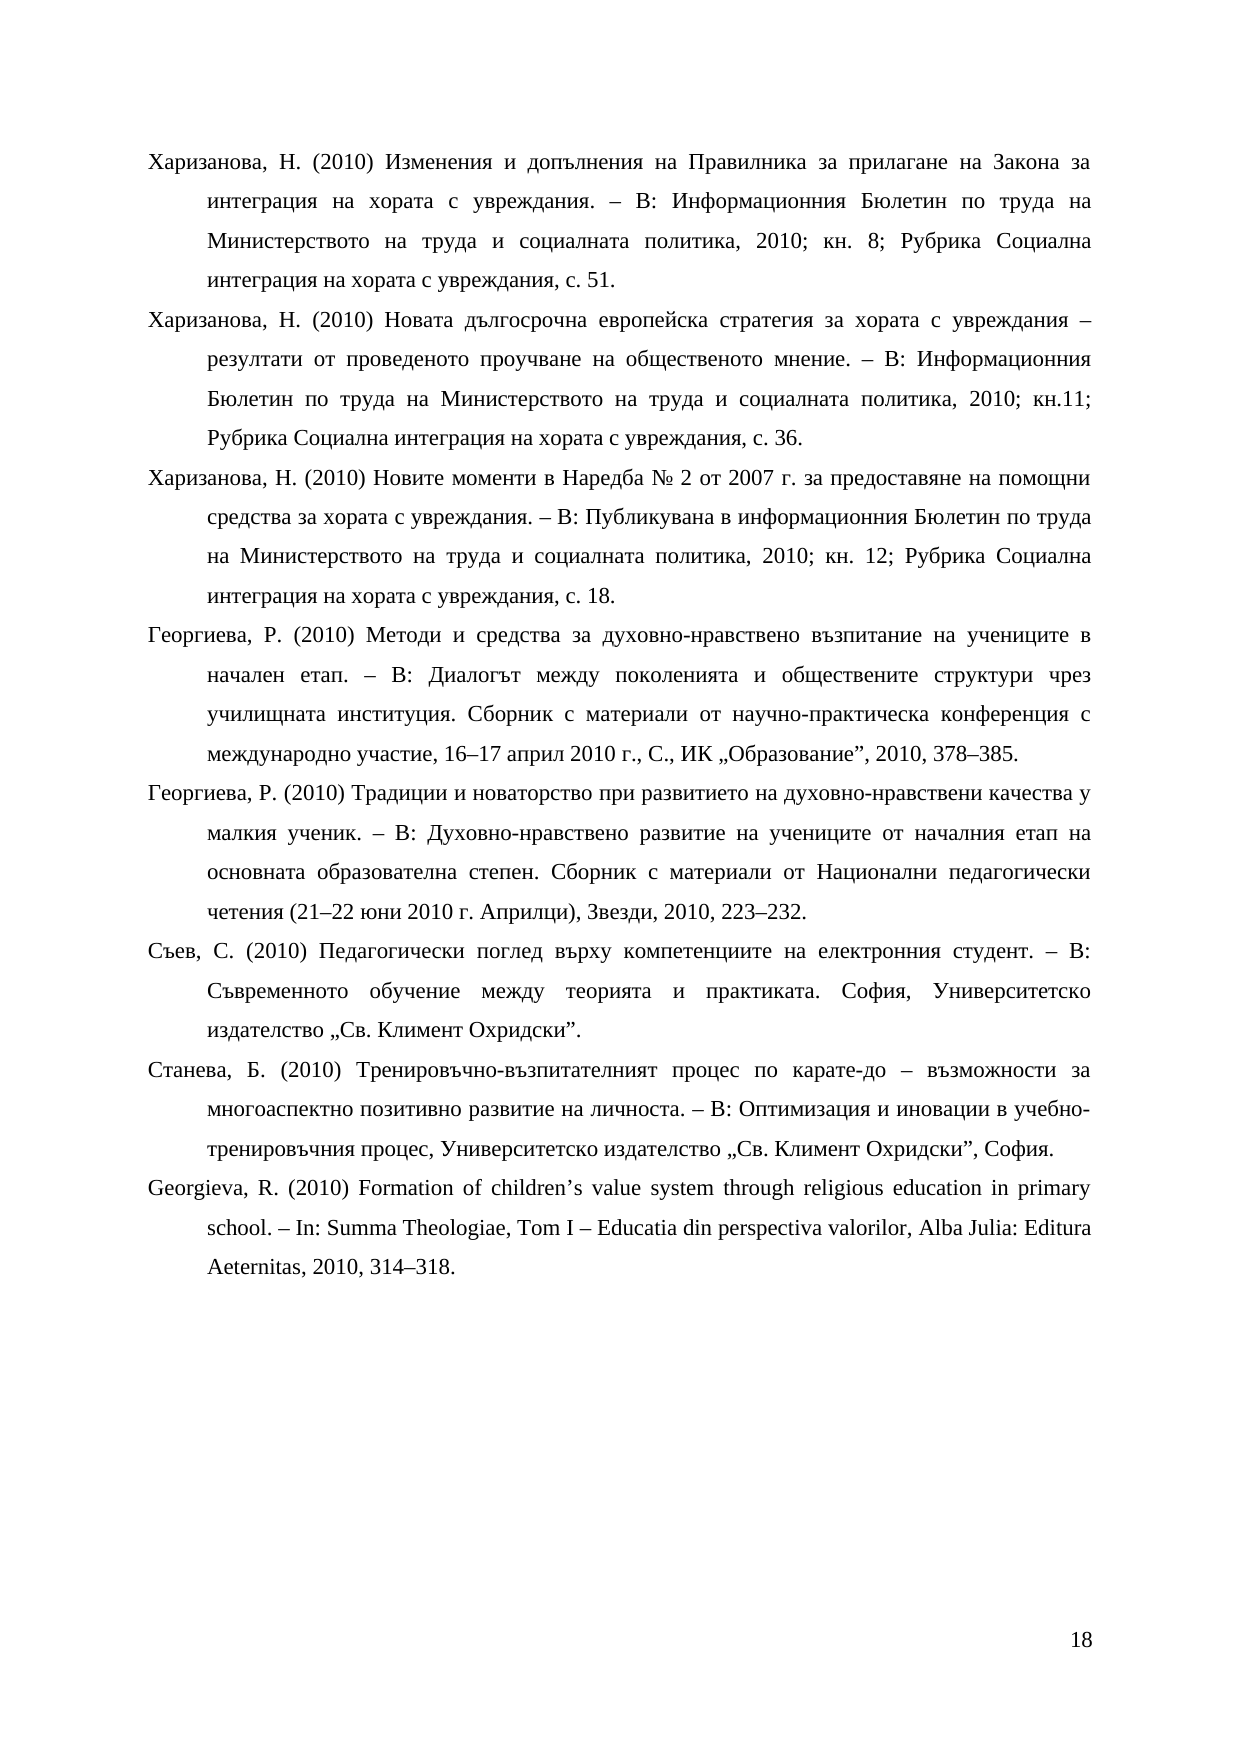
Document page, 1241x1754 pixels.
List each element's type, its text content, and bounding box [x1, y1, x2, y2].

text Георгиева, Р. (2010) Методи и средства за духовно-нравствено възпитание на учениците в начален етап. – В: Диалогът между поколенията и обществените структури чрез училищната институция. Сборник с материали от научно-практическа конференция с международно участие, 16–17 април 2010 г., С., ИК „Образование”, 2010, 378–385. [148, 621, 1092, 766]
text Георгиева, Р. (2010) Традиции и новаторство при развитието на духовно-нравствени качества у малкия ученик. – В: Духовно-нравствено развитие на учениците от началния етап на основната образователна степен. Сборник с материали от Национални педагогически четения (21–22 юни 2010 г. Априлци), Звезди, 2010, 223–232. [148, 779, 1092, 924]
text Харизанова, Н. (2010) Новата дългосрочна европейска стратегия за хората с увреждания – резултати от проведеното проучване на общественото мнение. – В: Информационния Бюлетин по труда на Министерството на труда и социалната политика, 2010; кн.11; Рубрика Социална интеграция на хората с увреждания, с. 36. [148, 306, 1092, 450]
text Съев, С. (2010) Педагогически поглед върху компетенциите на електронния студент. – В: Съвременното обучение между теорията и практиката. София, Университетско издателство „Св. Климент Охридски”. [148, 937, 1092, 1043]
text Станева, Б. (2010) Тренировъчно-възпитателният процес по карате-до – възможности за многоаспектно позитивно развитие на личноста. – В: Оптимизация и иновации в учебно-тренировъчния процес, Университетско издателство „Св. Климент Охридски”, София. [148, 1056, 1092, 1161]
text Харизанова, Н. (2010) Новите моменти в Наредба № 2 от 2007 г. за предоставяне на помощни средства за хората с увреждания. – В: Публикувана в информационния Бюлетин по труда на Министерството на труда и социалната политика, 2010; кн. 12; Рубрика Социална интеграция на хората с увреждания, с. 18. [148, 463, 1092, 608]
text Харизанова, Н. (2010) Изменения и допълнения на Правилника за прилагане на Закона за интеграция на хората с увреждания. – В: Информационния Бюлетин по труда на Министерството на труда и социалната политика, 2010; кн. 8; Рубрика Социална интеграция на хората с увреждания, с. 51. [148, 148, 1092, 292]
text Georgieva, R. (2010) Formation of children’s value system through religious education in primary school. – In: Summa Theologiae, Tom I – Educatia din perspectiva valorilor, Alba Julia: Editura Aeternitas, 2010, 314–318. [148, 1174, 1092, 1279]
